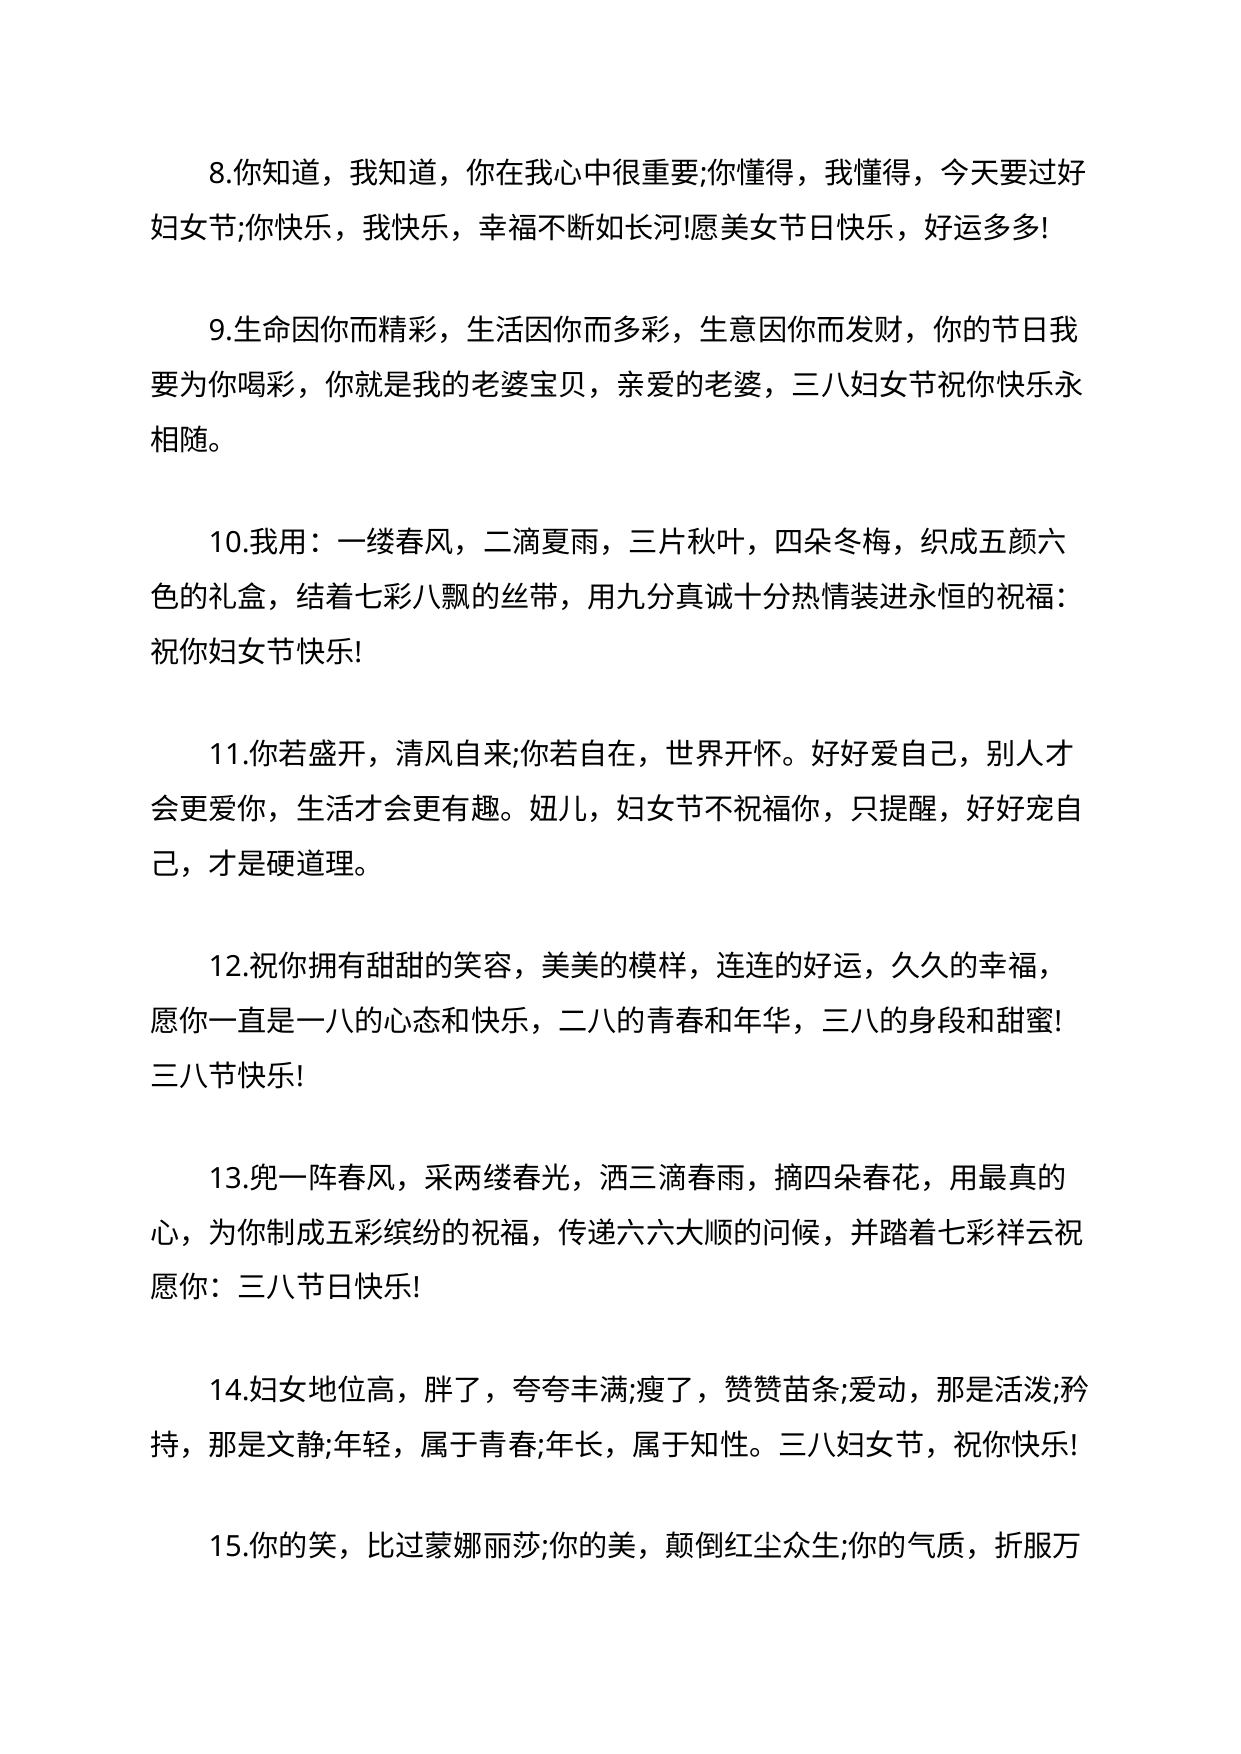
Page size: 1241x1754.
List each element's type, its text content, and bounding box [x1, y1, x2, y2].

text 14.妇女地位高，胖了，夸夸丰满;瘦了，赞赞苗条;爱动，那是活泼;矜持，那是文静;年轻，属于青春;年长，属于知性。三八妇女节，祝你快乐! [150, 1366, 1090, 1463]
text 8.你知道，我知道，你在我心中很重要;你懂得，我懂得，今天要过好妇女节;你快乐，我快乐，幸福不断如长河!愿美女节日快乐，好运多多! [150, 150, 1090, 247]
text 10.我用：一缕春风，二滴夏雨，三片秋叶，四朵冬梅，织成五颜六色的礼盒，结着七彩八飘的丝带，用九分真诚十分热情装进永恒的祝福：祝你妇女节快乐! [150, 519, 1090, 671]
text 12.祝你拥有甜甜的笑容，美美的模样，连连的好运，久久的幸福，愿你一直是一八的心态和快乐，二八的青春和年华，三八的身段和甜蜜!三八节快乐! [150, 942, 1090, 1094]
text 11.你若盛开，清风自来;你若自在，世界开怀。好好爱自己，别人才会更爱你，生活才会更有趣。妞儿，妇女节不祝福你，只提醒，好好宠自己，才是硬道理。 [150, 731, 1090, 883]
text 9.生命因你而精彩，生活因你而多彩，生意因你而发财，你的节日我要为你喝彩，你就是我的老婆宝贝，亲爱的老婆，三八妇女节祝你快乐永相随。 [150, 307, 1090, 459]
text 13.兜一阵春风，采两缕春光，洒三滴春雨，摘四朵春花，用最真的心，为你制成五彩缤纷的祝福，传递六六大顺的问候，并踏着七彩祥云祝愿你：三八节日快乐! [150, 1154, 1090, 1306]
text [150, 1523, 1090, 1565]
